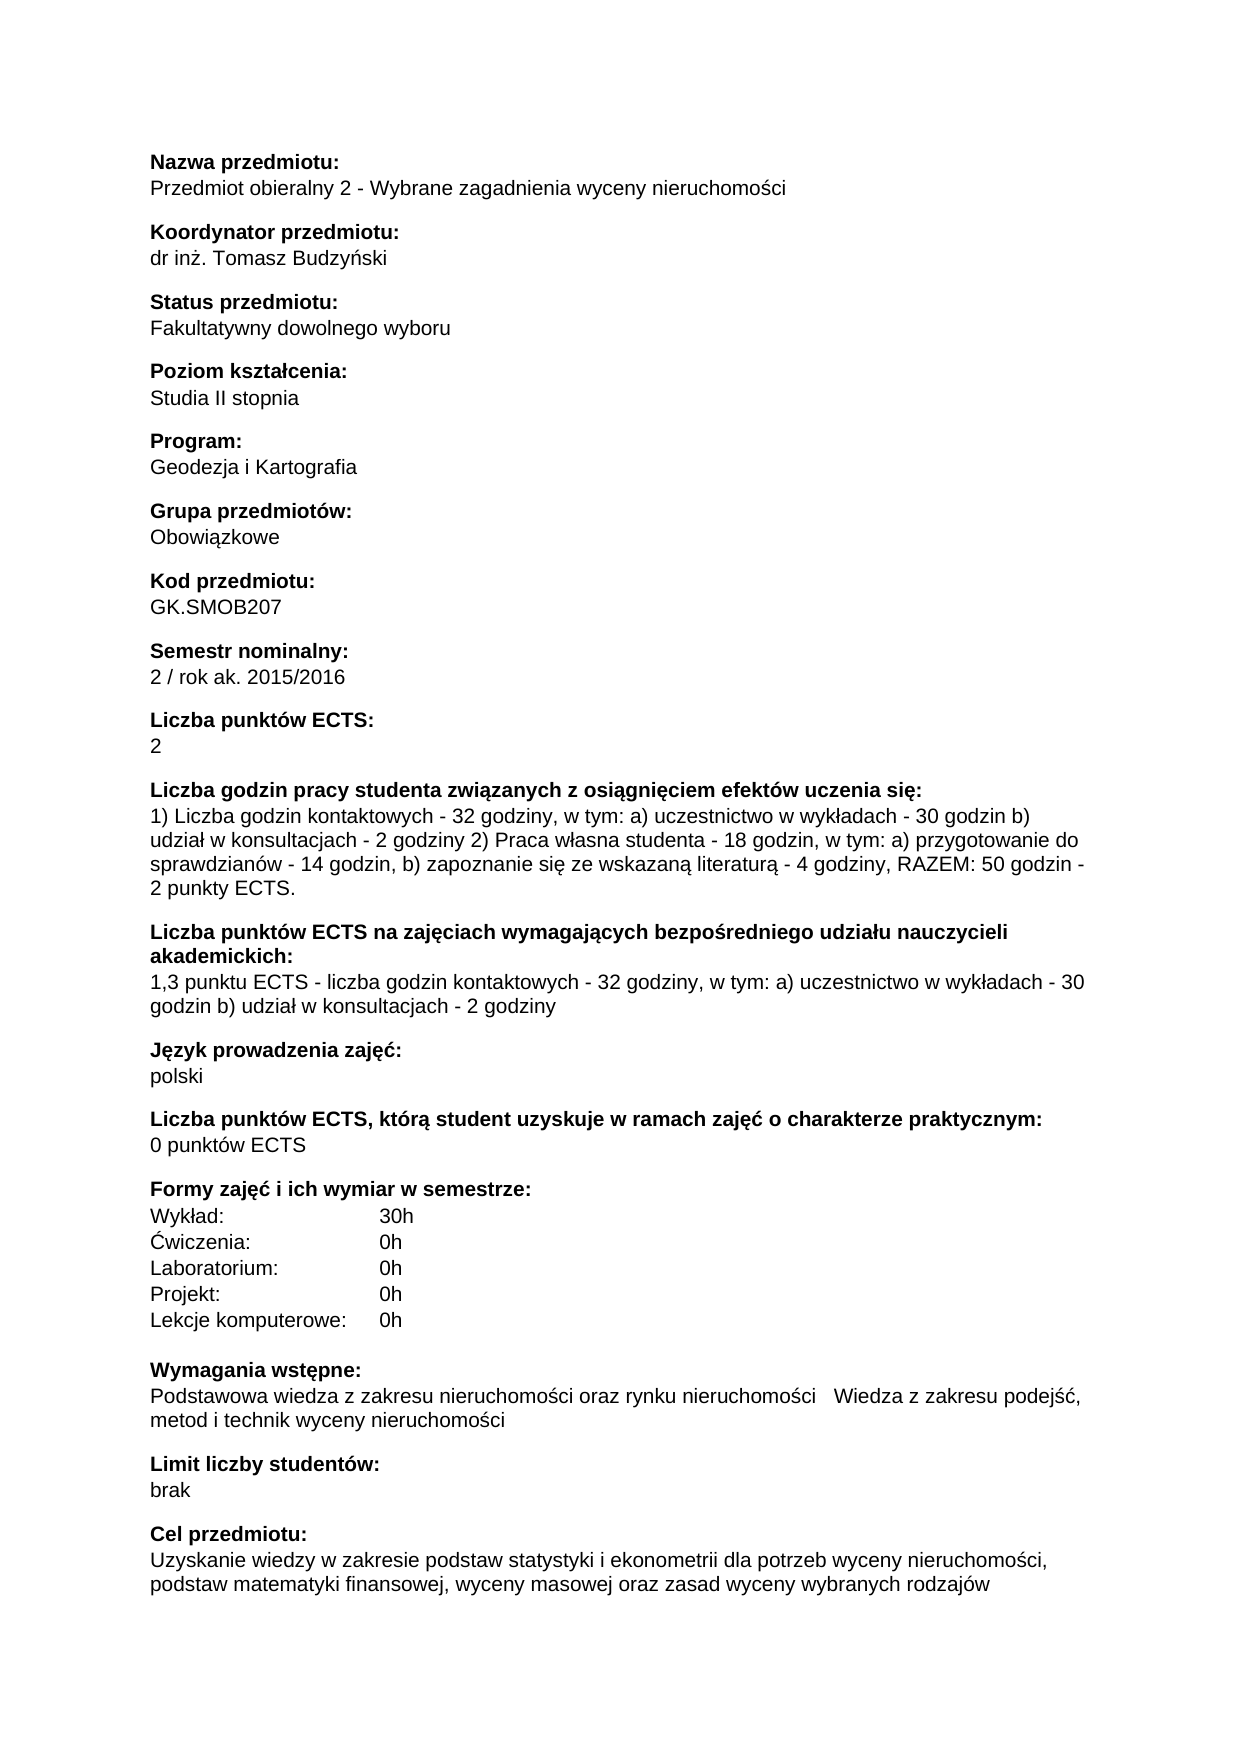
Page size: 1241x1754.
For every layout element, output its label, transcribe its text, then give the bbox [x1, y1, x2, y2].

text 2 / rok ak. 2015/2016 [150, 664, 1090, 688]
text GK.SMOB207 [150, 595, 1090, 619]
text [150, 1547, 1090, 1595]
text 1) Liczba godzin kontaktowych - 32 godziny, w tym: a) uczestnictwo w wykładach - 30 godzin b) udział w konsultacjach - 2 godziny 2) Praca własna studenta - 18 godzin, w tym: a) przygotowanie do sprawdzianów - 14 godzin, b) zapoznanie się ze wskazaną literaturą - 4 godziny, RAZEM: 50 godzin - 2 punkty ECTS. [150, 804, 1090, 900]
text Kod przedmiotu: [150, 569, 1090, 593]
table_cell 0h [369, 1254, 597, 1280]
text Liczba godzin pracy studenta związanych z osiągnięciem efektów uczenia się: [150, 778, 1090, 802]
table_cell Ćwiczenia: [140, 1230, 367, 1254]
table_cell 0h [369, 1228, 597, 1254]
text Podstawowa wiedza z zakresu nieruchomości oraz rynku nieruchomości Wiedza z zakresu podejść, metod i technik wyceny nieruchomości [150, 1384, 1090, 1432]
text Koordynator przedmiotu: [150, 220, 1090, 244]
table_cell Lekcje komputerowe: [140, 1308, 367, 1332]
text Limit liczby studentów: [150, 1452, 1090, 1476]
text brak [150, 1478, 1090, 1502]
text Status przedmiotu: [150, 289, 1090, 313]
text Obowiązkowe [150, 525, 1090, 549]
table_header 30h [369, 1204, 597, 1228]
text Program: [150, 429, 1090, 453]
table_header Wykład: [140, 1204, 367, 1228]
table_cell Laboratorium: [140, 1256, 367, 1280]
text dr inż. Tomasz Budzyński [150, 246, 1090, 270]
text Nazwa przedmiotu: [150, 150, 1090, 174]
text Semestr nominalny: [150, 638, 1090, 662]
text Poziom kształcenia: [150, 359, 1090, 383]
text 1,3 punktu ECTS - liczba godzin kontaktowych - 32 godziny, w tym: a) uczestnictwo w wykładach - 30 godzin b) udział w konsultacjach - 2 godziny [150, 970, 1090, 1018]
text Liczba punktów ECTS, którą student uzyskuje w ramach zajęć o charakterze praktycznym: [150, 1107, 1090, 1131]
text Geodezja i Kartografia [150, 455, 1090, 479]
text polski [150, 1063, 1090, 1087]
table_cell 0h [369, 1306, 597, 1332]
text Studia II stopnia [150, 385, 1090, 409]
text Liczba punktów ECTS na zajęciach wymagających bezpośredniego udziału nauczycieli akademickich: [150, 920, 1090, 968]
text Wymagania wstępne: [150, 1358, 1090, 1382]
text Cel przedmiotu: [150, 1521, 1090, 1545]
table_cell Projekt: [140, 1282, 367, 1306]
table_cell 0h [369, 1280, 597, 1306]
text Liczba punktów ECTS: [150, 708, 1090, 732]
text Fakultatywny dowolnego wyboru [150, 316, 1090, 339]
text 0 punktów ECTS [150, 1133, 1090, 1157]
text Grupa przedmiotów: [150, 499, 1090, 523]
text 2 [150, 734, 1090, 758]
text Język prowadzenia zajęć: [150, 1037, 1090, 1061]
text Formy zajęć i ich wymiar w semestrze: [150, 1177, 1090, 1201]
text Przedmiot obieralny 2 - Wybrane zagadnienia wyceny nieruchomości [150, 176, 1090, 200]
